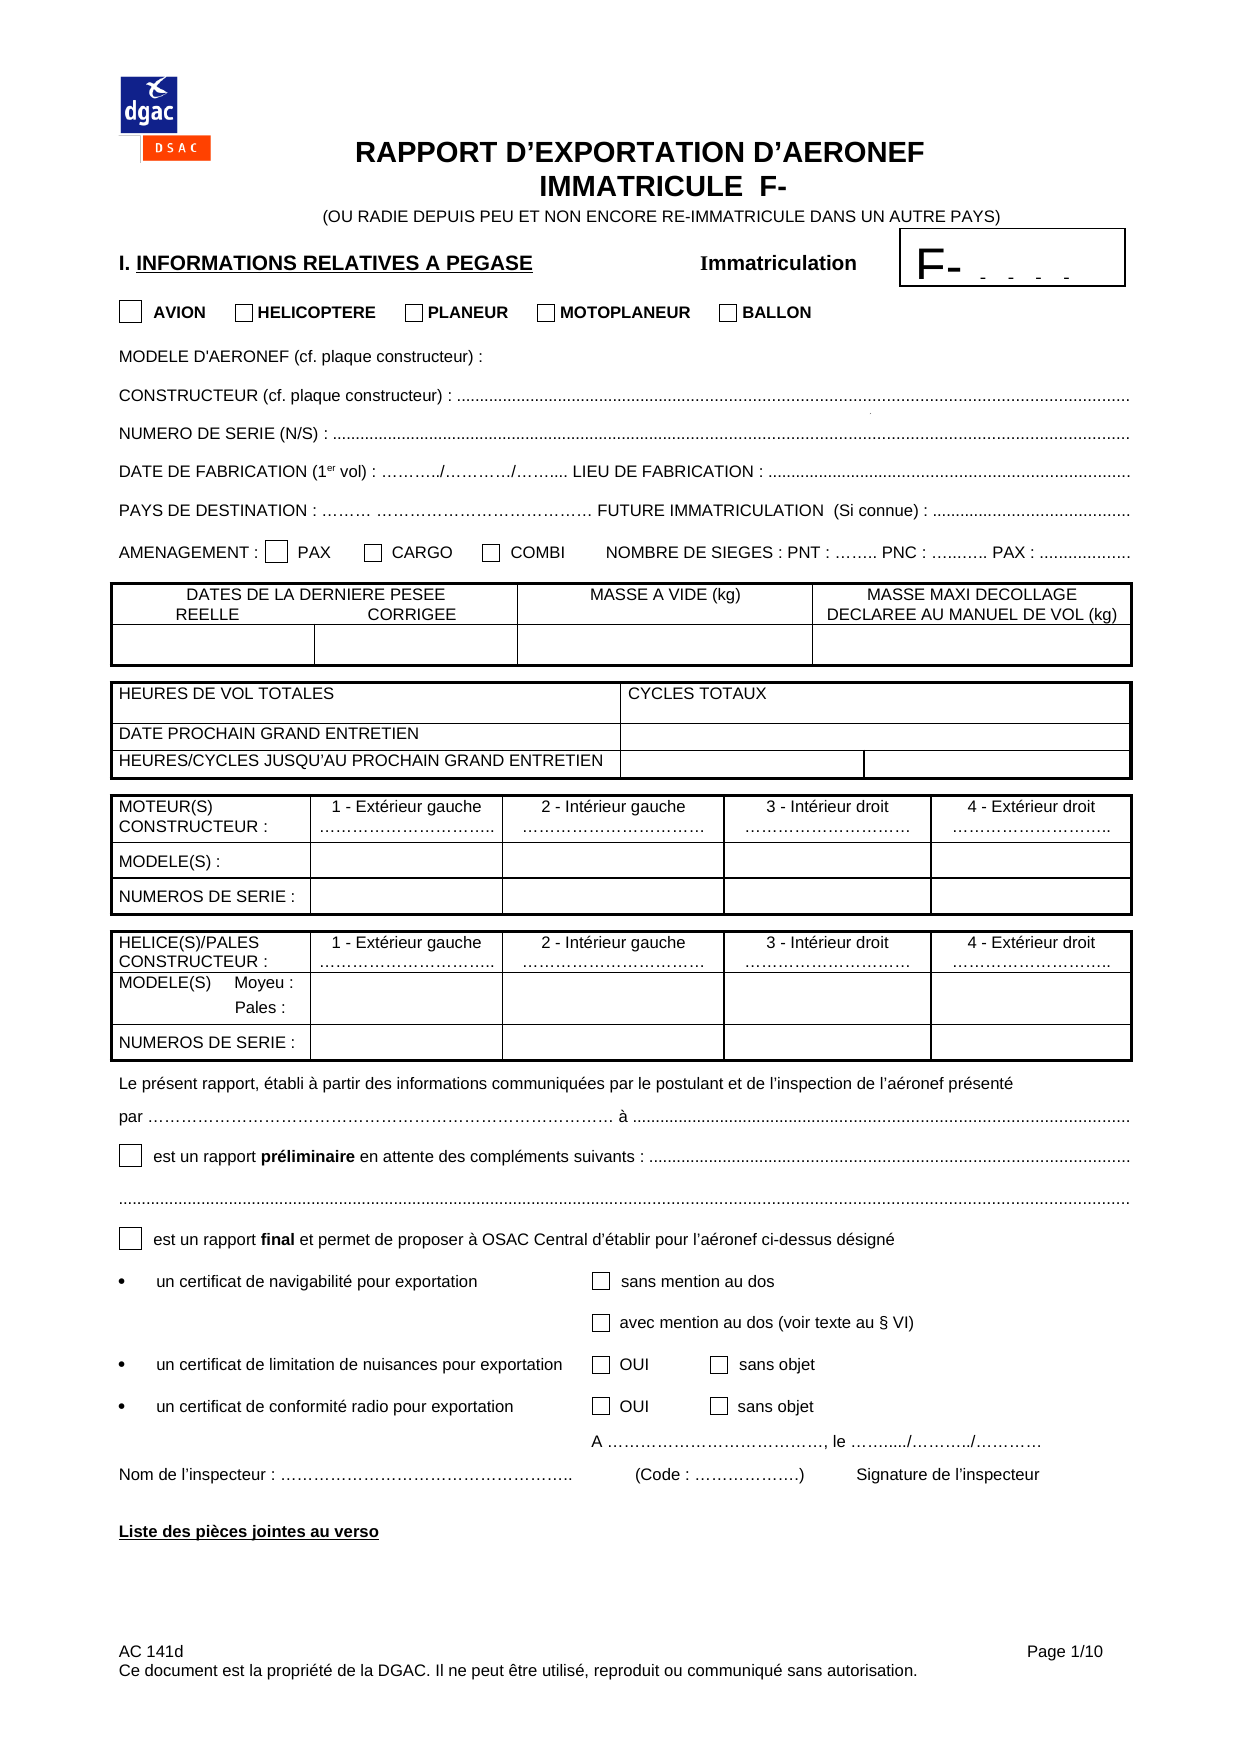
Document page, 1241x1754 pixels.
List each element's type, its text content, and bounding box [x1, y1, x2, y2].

text A …………………………………, le ……...../………../………… [473, 1434, 1137, 1450]
table_cell [503, 973, 723, 1023]
table_cell [311, 843, 502, 877]
table_cell [503, 1025, 723, 1059]
table_cell [315, 625, 517, 663]
table_header 3 - Intérieur droit ………………………… [725, 797, 930, 842]
table_cell [932, 843, 1130, 877]
table_header 1 - Extérieur gauche ………………………….. [311, 933, 502, 971]
table_cell [932, 1025, 1130, 1059]
table_header DATES DE LA DERNIERE PESEE REELLE CORRIGEE [113, 585, 517, 623]
table_cell [725, 1025, 930, 1059]
table_header MASSE MAXI DECOLLAGE DECLAREE AU MANUEL DE VOL (kg) [813, 585, 1130, 623]
table_cell HEURES/CYCLES JUSQU’AU PROCHAIN GRAND ENTRETIEN [113, 751, 620, 777]
text PAYS DE DESTINATION : ……… ………………………………… FUTURE IMMATRICULATION (Si connue) : [118, 501, 1137, 520]
table_header HELICE(S)/PALES CONSTRUCTEUR : [113, 933, 310, 971]
table_header 4 - Extérieur droit ……………………….. [932, 933, 1130, 971]
text RAPPORT D’EXPORTATION D’AERONEF [118, 75, 1134, 169]
list un certificat de navigabilité pour exportation sans mention au dos [118, 1267, 1137, 1292]
table_header 4 - Extérieur droit ……………………….. [932, 797, 1130, 842]
table_cell [518, 625, 812, 663]
text (OU RADIE DEPUIS PEU ET NON ENCORE RE-IMMATRICULE DANS UN AUTRE PAYS) [118, 206, 1134, 226]
table_cell [621, 724, 1129, 749]
list un certificat de conformité radio pour exportation OUI sans objet [118, 1392, 1137, 1417]
table_header MOTEUR(S) CONSTRUCTEUR : [113, 797, 310, 842]
table_header 2 - Intérieur gauche …………………………… [503, 797, 723, 842]
table_header 1 - Extérieur gauche ………………………….. [311, 797, 502, 842]
table_cell [311, 879, 502, 912]
table_header MASSE A VIDE (kg) [518, 585, 812, 623]
table_cell [725, 973, 930, 1023]
table_cell [932, 973, 1130, 1023]
table_cell DATE PROCHAIN GRAND ENTRETIEN [113, 724, 620, 749]
table_cell [113, 625, 314, 663]
table_cell MODELE(S) : [113, 843, 310, 877]
table_cell NUMEROS DE SERIE : [113, 1025, 310, 1059]
table_cell NUMEROS DE SERIE : [113, 879, 310, 912]
table_cell [311, 1025, 502, 1059]
text I. INFORMATIONS RELATIVES A PEGASE Immatriculation [118, 251, 899, 275]
text est un rapport final et permet de proposer à OSAC Central d’établir pour l’aéronef ci-dessus désigné [118, 1225, 1137, 1250]
text est un rapport préliminaire en attente des compléments suivants : [118, 1143, 1137, 1168]
list avec mention au dos (voir texte au § VI) [118, 1309, 1137, 1334]
table_header HEURES DE VOL TOTALES [113, 684, 620, 722]
table_header 2 - Intérieur gauche …………………………… [503, 933, 723, 971]
text AMENAGEMENT : PAX CARGO COMBI NOMBRE DE SIEGES : PNT : …….. PNC : …...….. PAX : [118, 539, 1137, 563]
picture [118, 75, 213, 163]
table_cell [725, 879, 930, 912]
table_cell [725, 843, 930, 877]
table_header 3 - Intérieur droit ………………………… [725, 933, 930, 971]
table_cell [813, 625, 1130, 663]
text NUMERO DE SERIE (N/S) : [118, 424, 1137, 443]
text Nom de l’inspecteur : …………………………………………….. (Code : ……………….) Signature de l’inspecteur [118, 1467, 1137, 1484]
table_cell [932, 879, 1130, 912]
text DATE DE FABRICATION (1er vol) : ………../…………/…….... LIEU DE FABRICATION : [118, 462, 1137, 481]
table_cell [311, 973, 502, 1023]
text Le présent rapport, établi à partir des informations communiquées par le postulant et de l’inspection de l’aéronef présenté [118, 1076, 1137, 1093]
table_cell [865, 751, 1129, 777]
table_cell [503, 843, 723, 877]
table_cell [503, 879, 723, 912]
table_cell [621, 751, 863, 777]
table_header CYCLES TOTAUX [621, 684, 1129, 722]
text IMMATRICULE F- [163, 169, 1134, 202]
text CONSTRUCTEUR (cf. plaque constructeur) : [118, 386, 1137, 405]
text AVION HELICOPTERE PLANEUR MOTOPLANEUR BALLON [118, 299, 1141, 323]
text par ………………………………………………………………………… à [118, 1109, 1137, 1126]
list un certificat de limitation de nuisances pour exportation OUI sans objet [118, 1350, 1137, 1375]
text MODELE D'AERONEF (cf. plaque constructeur) : [118, 347, 1137, 366]
text Liste des pièces jointes au verso [118, 1524, 1137, 1541]
table_cell MODELE(S) Moyeu : Pales : [113, 973, 310, 1023]
